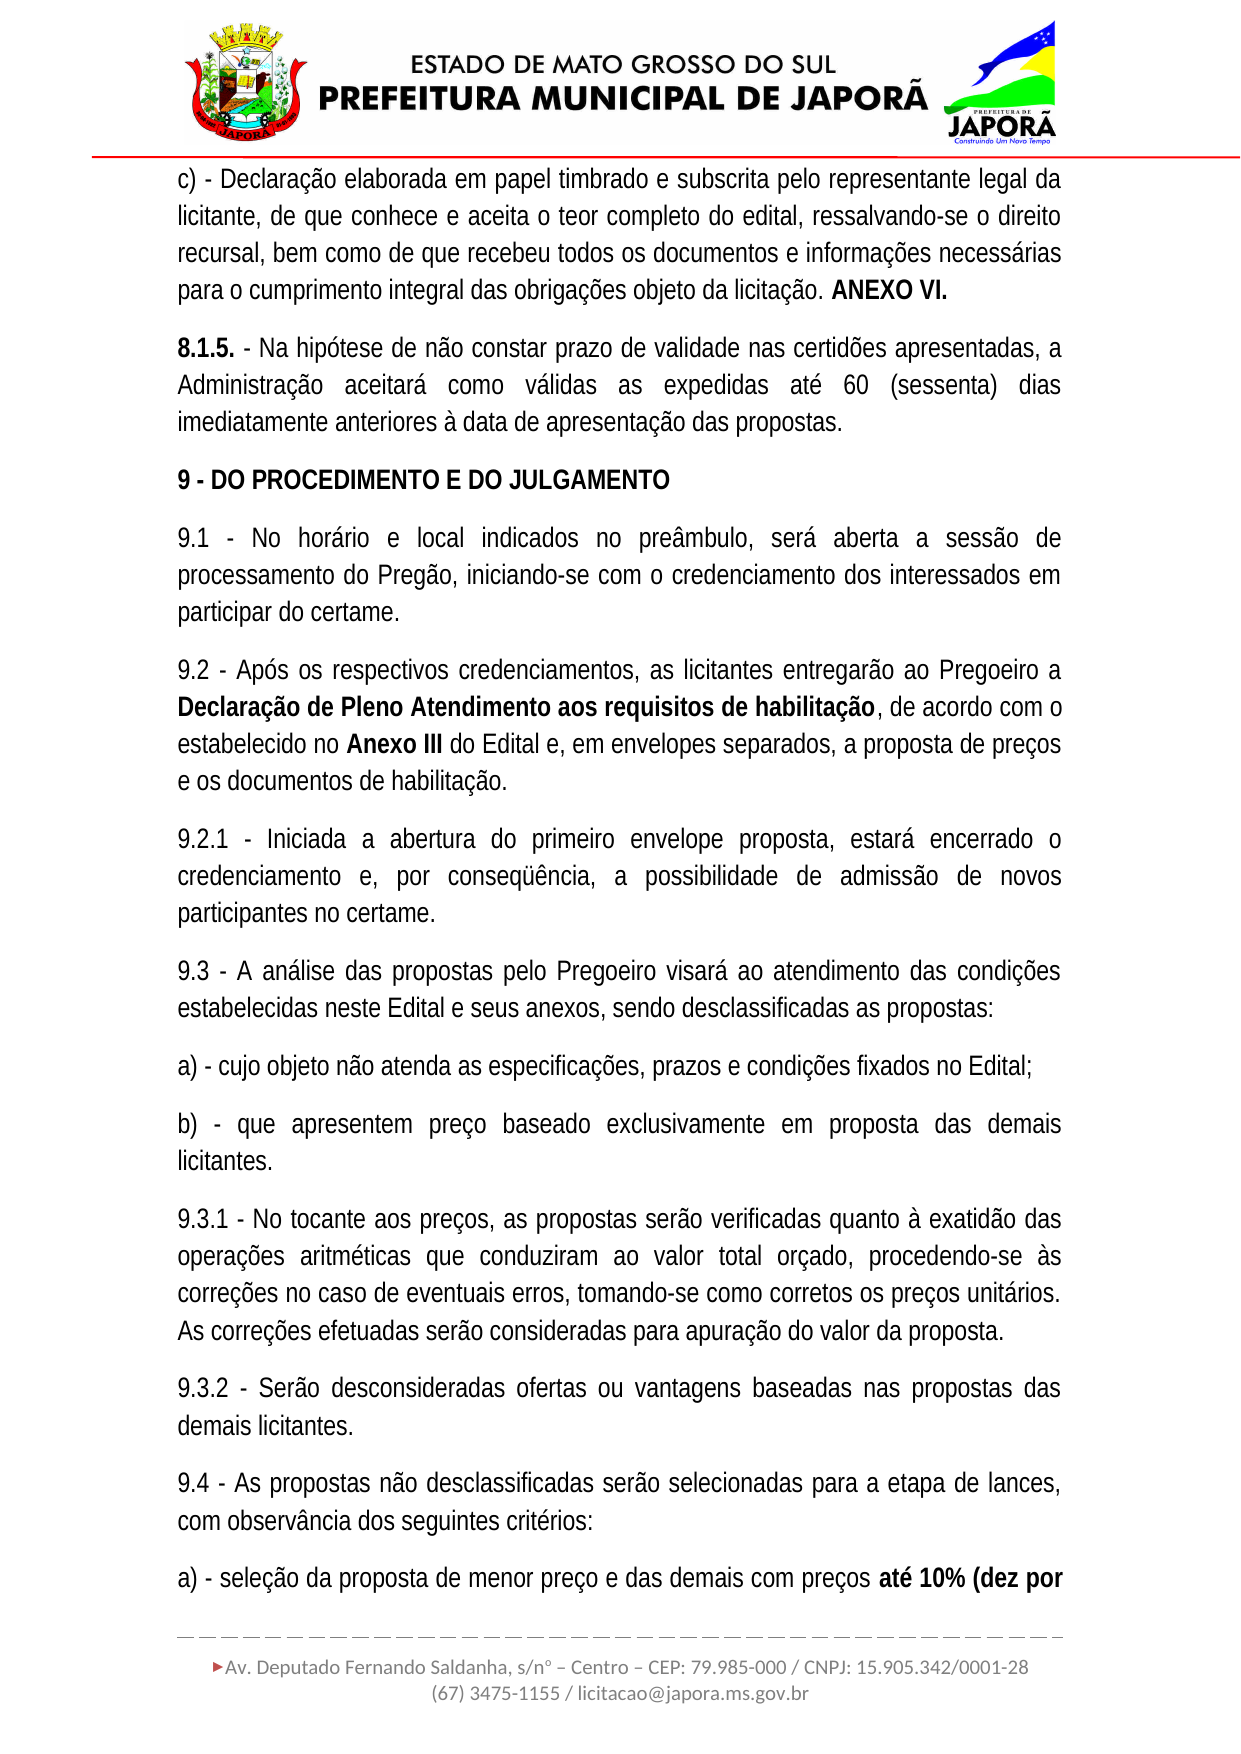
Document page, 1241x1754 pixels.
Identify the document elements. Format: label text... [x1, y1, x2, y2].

text 9.1 - No horário e local indicados no preâmbulo, será aberta a sessão de processamento do Pregão, iniciando-se com o credenciamento dos interessados em participar do certame. [177, 521, 1063, 627]
text 9.2 - Após os respectivos credenciamentos, as licitantes entregarão ao Pregoeiro a Declaração de Pleno Atendimento aos requisitos de habilitação, de acordo com o estabelecido no Anexo III do Edital e, em envelopes separados, a proposta de preços e os documentos de habilitação. [177, 653, 1063, 797]
text 9.2.1 - Iniciada a abertura do primeiro envelope proposta, estará encerrado o credenciamento e, por conseqüência, a possibilidade de admissão de novos participantes no certame. [177, 822, 1063, 929]
text a) - cujo objeto não atenda as especificações, prazos e condições fixados no Edital; [177, 1049, 1063, 1082]
picture [184, 20, 1056, 145]
text 9 - DO PROCEDIMENTO E DO JULGAMENTO [177, 463, 1063, 495]
text b) - que apresentem preço baseado exclusivamente em proposta das demais licitantes. [177, 1107, 1063, 1177]
text 9.4 - As propostas não desclassificadas serão selecionadas para a etapa de lances, com observância dos seguintes critérios: [177, 1466, 1063, 1536]
text a) - seleção da proposta de menor preço e das demais com preços até 10% (dez por cento) superiores àquela; [177, 1561, 1063, 1594]
text 8.1.5. - Na hipótese de não constar prazo de validade nas certidões apresentadas, a Administração aceitará como válidas as expedidas até 60 (sessenta) dias imediatamente anteriores à data de apresentação das propostas. [177, 331, 1063, 437]
text 9.3.2 - Serão desconsideradas ofertas ou vantagens baseadas nas propostas das demais licitantes. [177, 1371, 1063, 1441]
text c) - Declaração elaborada em papel timbrado e subscrita pelo representante legal da licitante, de que conhece e aceita o teor completo do edital, ressalvando-se o direito recursal, bem como de que recebeu todos os documentos e informações necessárias para o cumprimento integral das obrigações objeto da licitação. ANEXO VI. [177, 162, 1063, 305]
text 9.3 - A análise das propostas pelo Pregoeiro visará ao atendimento das condições estabelecidas neste Edital e seus anexos, sendo desclassificadas as propostas: [177, 954, 1063, 1024]
text 9.3.1 - No tocante aos preços, as propostas serão verificadas quanto à exatidão das operações aritméticas que conduziram ao valor total orçado, procedendo-se às correções no caso de eventuais erros, tomando-se como corretos os preços unitários. As correções efetuadas serão consideradas para apuração do valor da proposta. [177, 1202, 1063, 1346]
